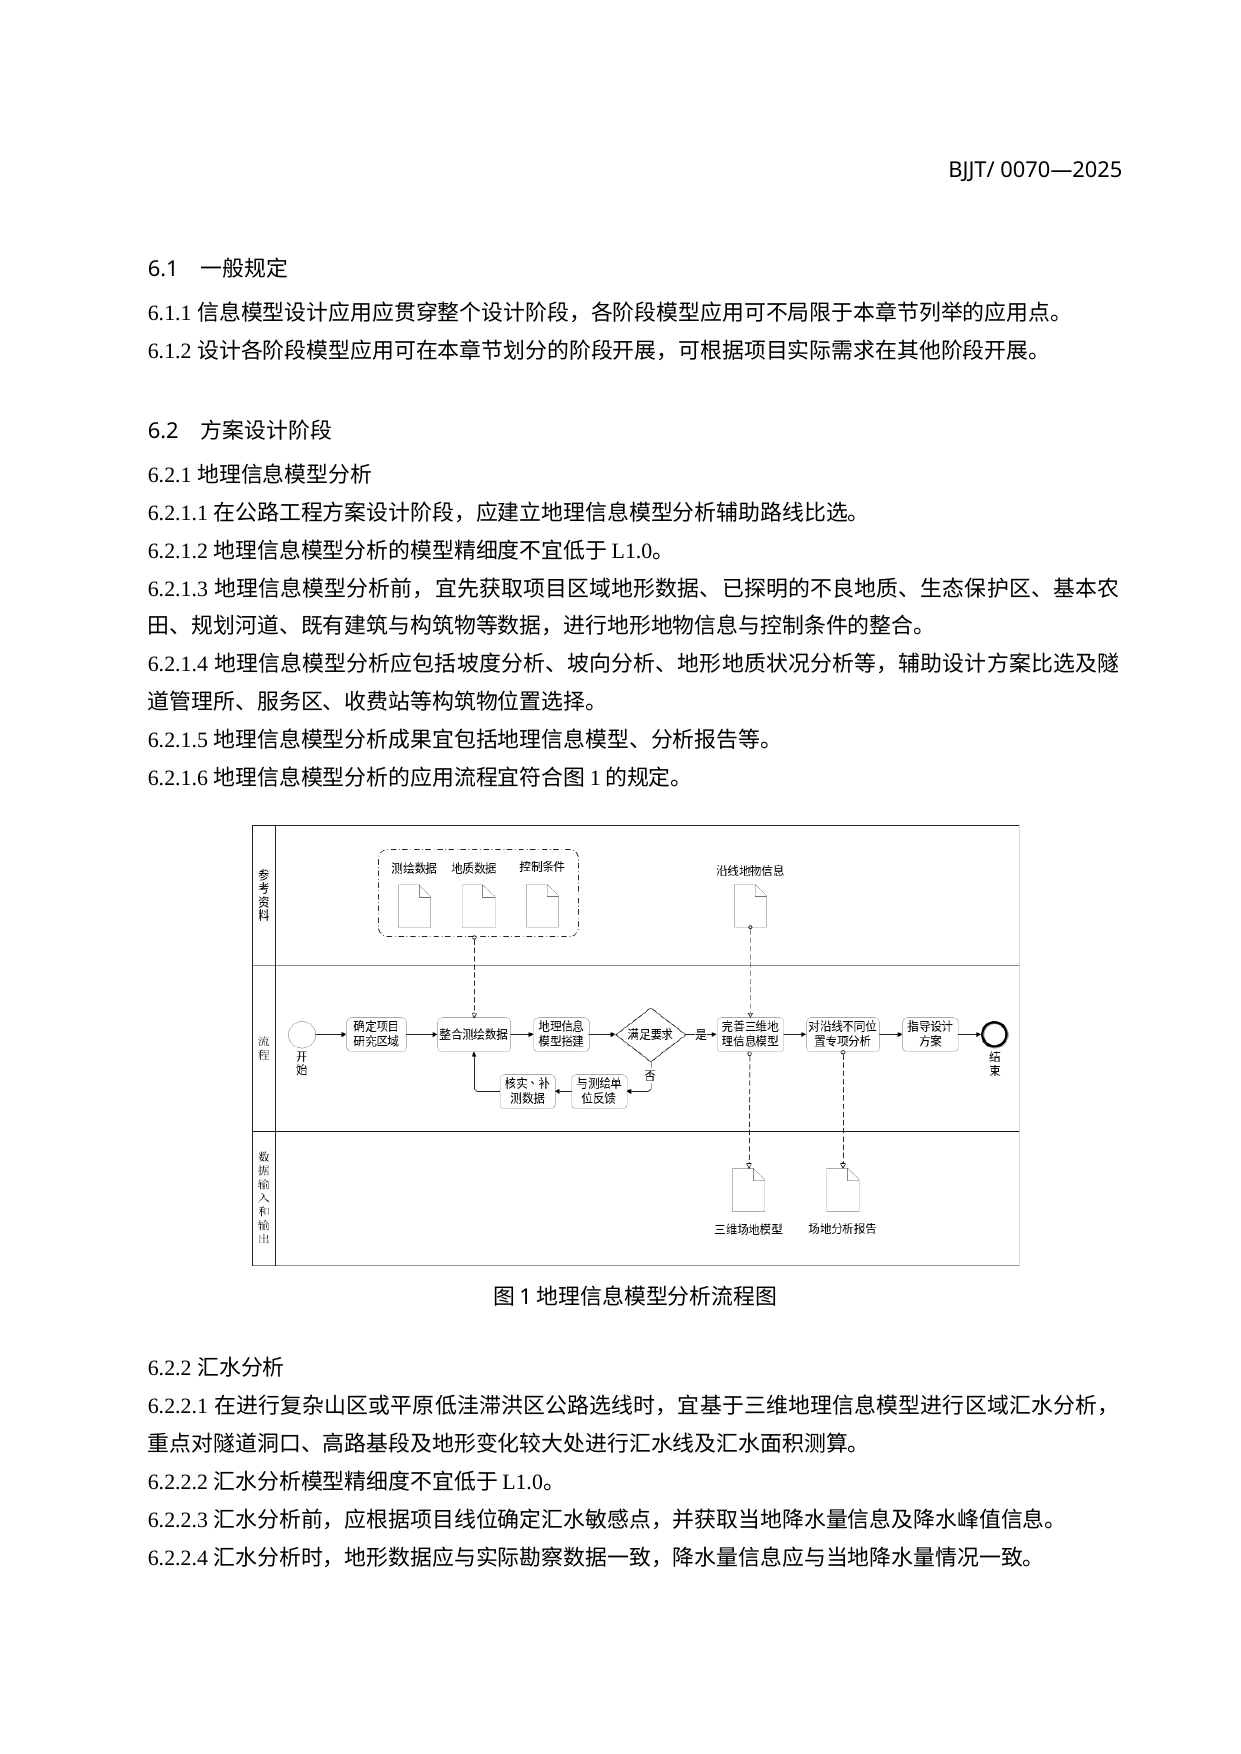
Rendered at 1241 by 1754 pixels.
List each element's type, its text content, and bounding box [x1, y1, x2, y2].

text 6.2.1.1 在公路工程方案设计阶段，应建立地理信息模型分析辅助路线比选。 [148, 495, 1122, 526]
text 6.2.2.1 在进行复杂山区或平原低洼滞洪区公路选线时，宜基于三维地理信息模型进行区域汇水分析，重点对隧道洞口、高路基段及地形变化较大处进行汇水线及汇水面积测算。 [148, 1388, 1122, 1458]
subtitle 6.1.2 设计各阶段模型应用可在本章节划分的阶段开展，可根据项目实际需求在其他阶段开展。 [148, 333, 1122, 365]
text 6.2.1.3 地理信息模型分析前，宜先获取项目区域地形数据、已探明的不良地质、生态保护区、基本农田、规划河道、既有建筑与构筑物等数据，进行地形地物信息与控制条件的整合。 [148, 571, 1122, 640]
subtitle 6.1.1 信息模型设计应用应贯穿整个设计阶段，各阶段模型应用可不局限于本章节列举的应用点。 [148, 295, 1122, 327]
subtitle 6.2.2 汇水分析 [148, 1350, 1122, 1382]
text 6.2.1.5 地理信息模型分析成果宜包括地理信息模型、分析报告等。 [148, 722, 1122, 754]
subtitle 6.2.1 地理信息模型分析 [148, 457, 1122, 488]
text 6.2.2.4 汇水分析时，地形数据应与实际勘察数据一致，降水量信息应与当地降水量情况一致。 [148, 1540, 1122, 1572]
text 6.2.1.6 地理信息模型分析的应用流程宜符合图1的规定。 [148, 760, 1122, 792]
text 6.2.2.2 汇水分析模型精细度不宜低于L1.0。 [148, 1464, 1122, 1496]
text 方案设计阶段 [148, 413, 1122, 444]
text 6.2.1.4 地理信息模型分析应包括坡度分析、坡向分析、地形地质状况分析等，辅助设计方案比选及隧道管理所、服务区、收费站等构筑物位置选择。 [148, 646, 1122, 716]
text 图1 地理信息模型分析流程图 [148, 1279, 1122, 1311]
text 一般规定 [148, 251, 1122, 283]
text 6.2.2.3 汇水分析前，应根据项目线位确定汇水敏感点，并获取当地降水量信息及降水峰值信息。 [148, 1502, 1122, 1534]
text 6.2.1.2 地理信息模型分析的模型精细度不宜低于L1.0。 [148, 533, 1122, 564]
